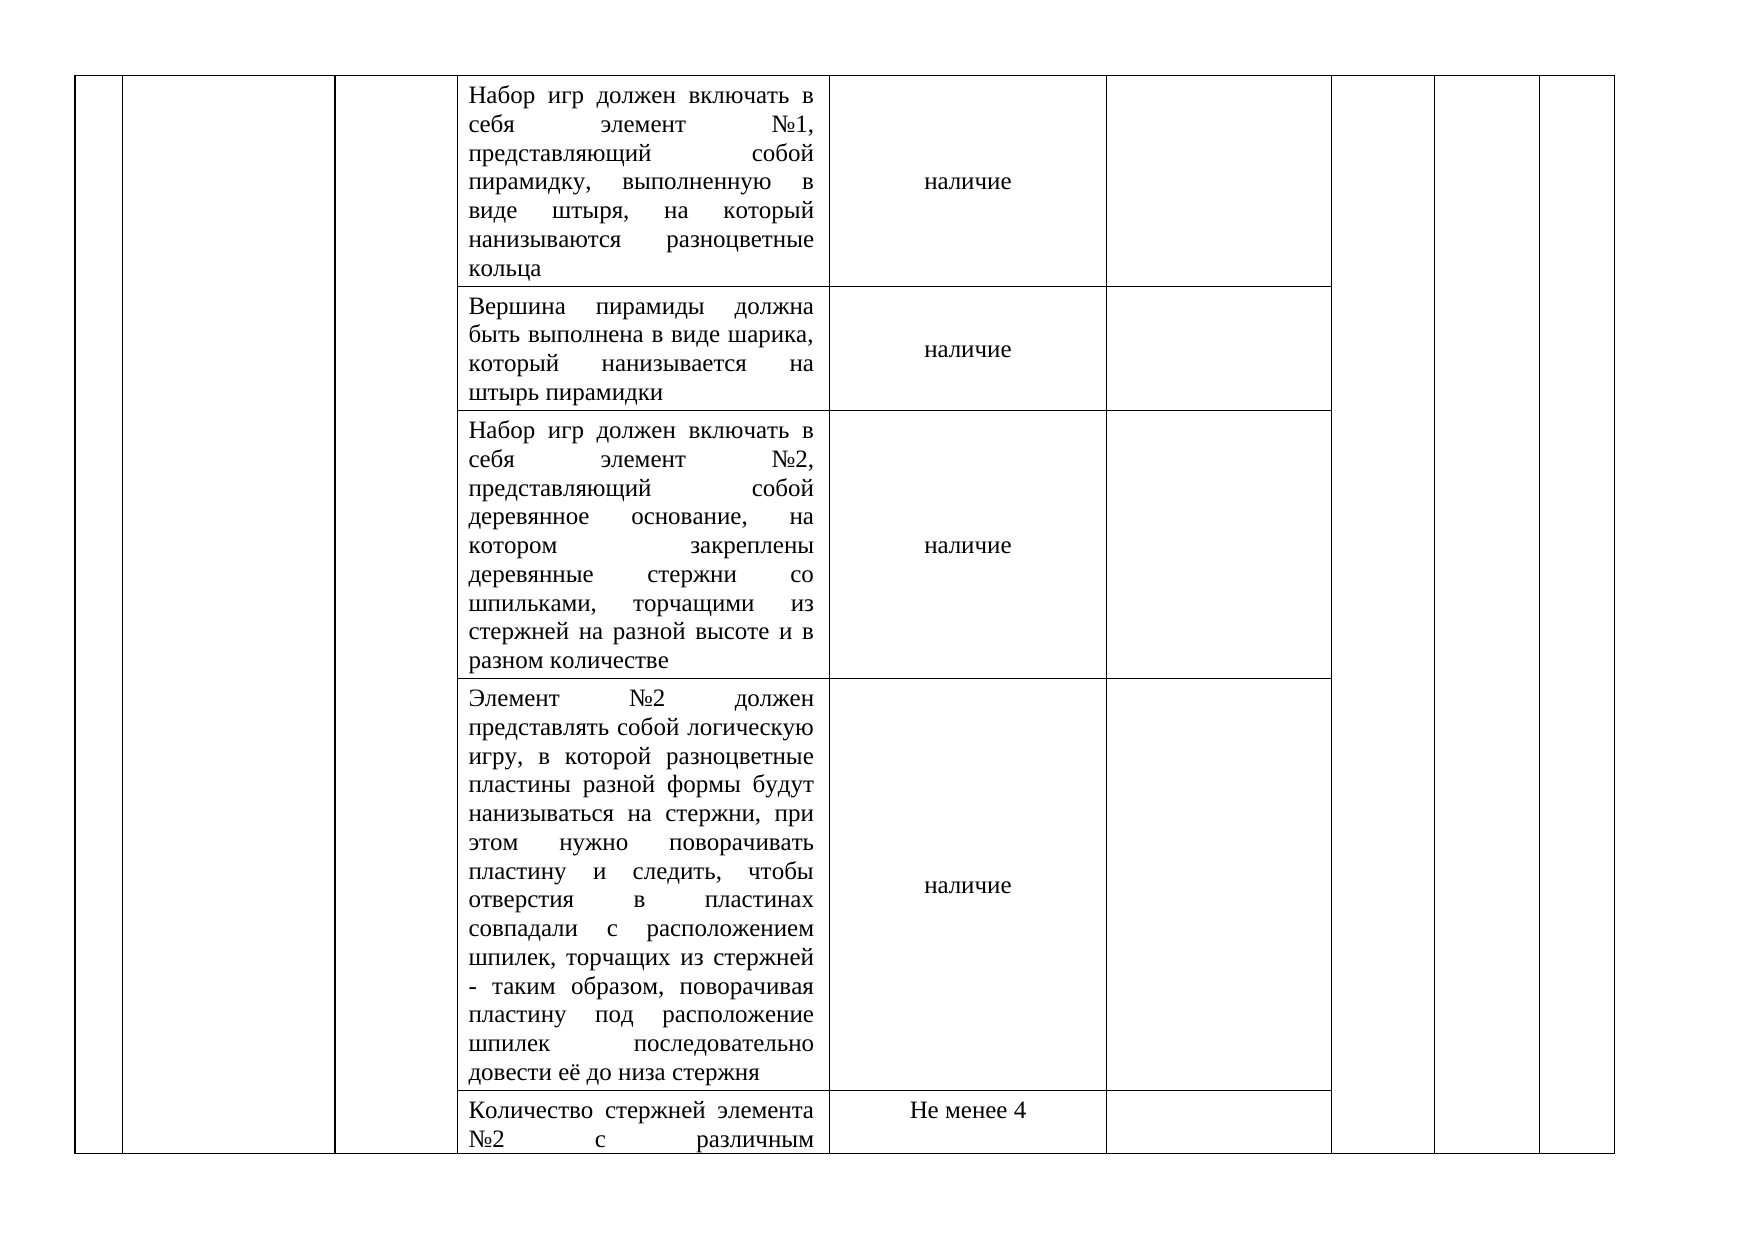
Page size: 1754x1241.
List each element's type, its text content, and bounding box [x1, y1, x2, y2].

table_cell [1107, 411, 1331, 678]
table_cell наличие [830, 411, 1106, 678]
table_cell Набор игр должен включать в себя элемент №2, представляющий собой деревянное основание, на котором закреплены деревянные стержни со шпильками, торчащими из стержней на разной высоте и в разном количестве [458, 411, 829, 678]
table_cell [458, 1091, 829, 1153]
table_cell наличие [830, 76, 1106, 286]
table_cell наличие [830, 679, 1106, 1090]
table_cell [1107, 287, 1331, 410]
table_cell Вершина пирамиды должна быть выполнена в виде шарика, который нанизывается на штырь пирамидки [458, 287, 829, 410]
table_cell Не менее 4 [830, 1091, 1106, 1153]
table_cell [1107, 76, 1331, 286]
table_cell [1107, 679, 1331, 1090]
table_cell Элемент №2 должен представлять собой логическую игру, в которой разноцветные пластины разной формы будут нанизываться на стержни, при этом нужно поворачивать пластину и следить, чтобы отверстия в пластинах совпадали с расположением шпилек, торчащих из стержней - таким образом, поворачивая пластину под расположение шпилек последовательно довести её до низа стержня [458, 679, 829, 1090]
table_cell [1107, 1091, 1331, 1153]
table_cell Набор игр должен включать в себя элемент №1, представляющий собой пирамидку, выполненную в виде штыря, на который нанизываются разноцветные кольца [458, 76, 829, 286]
table_cell наличие [830, 287, 1106, 410]
